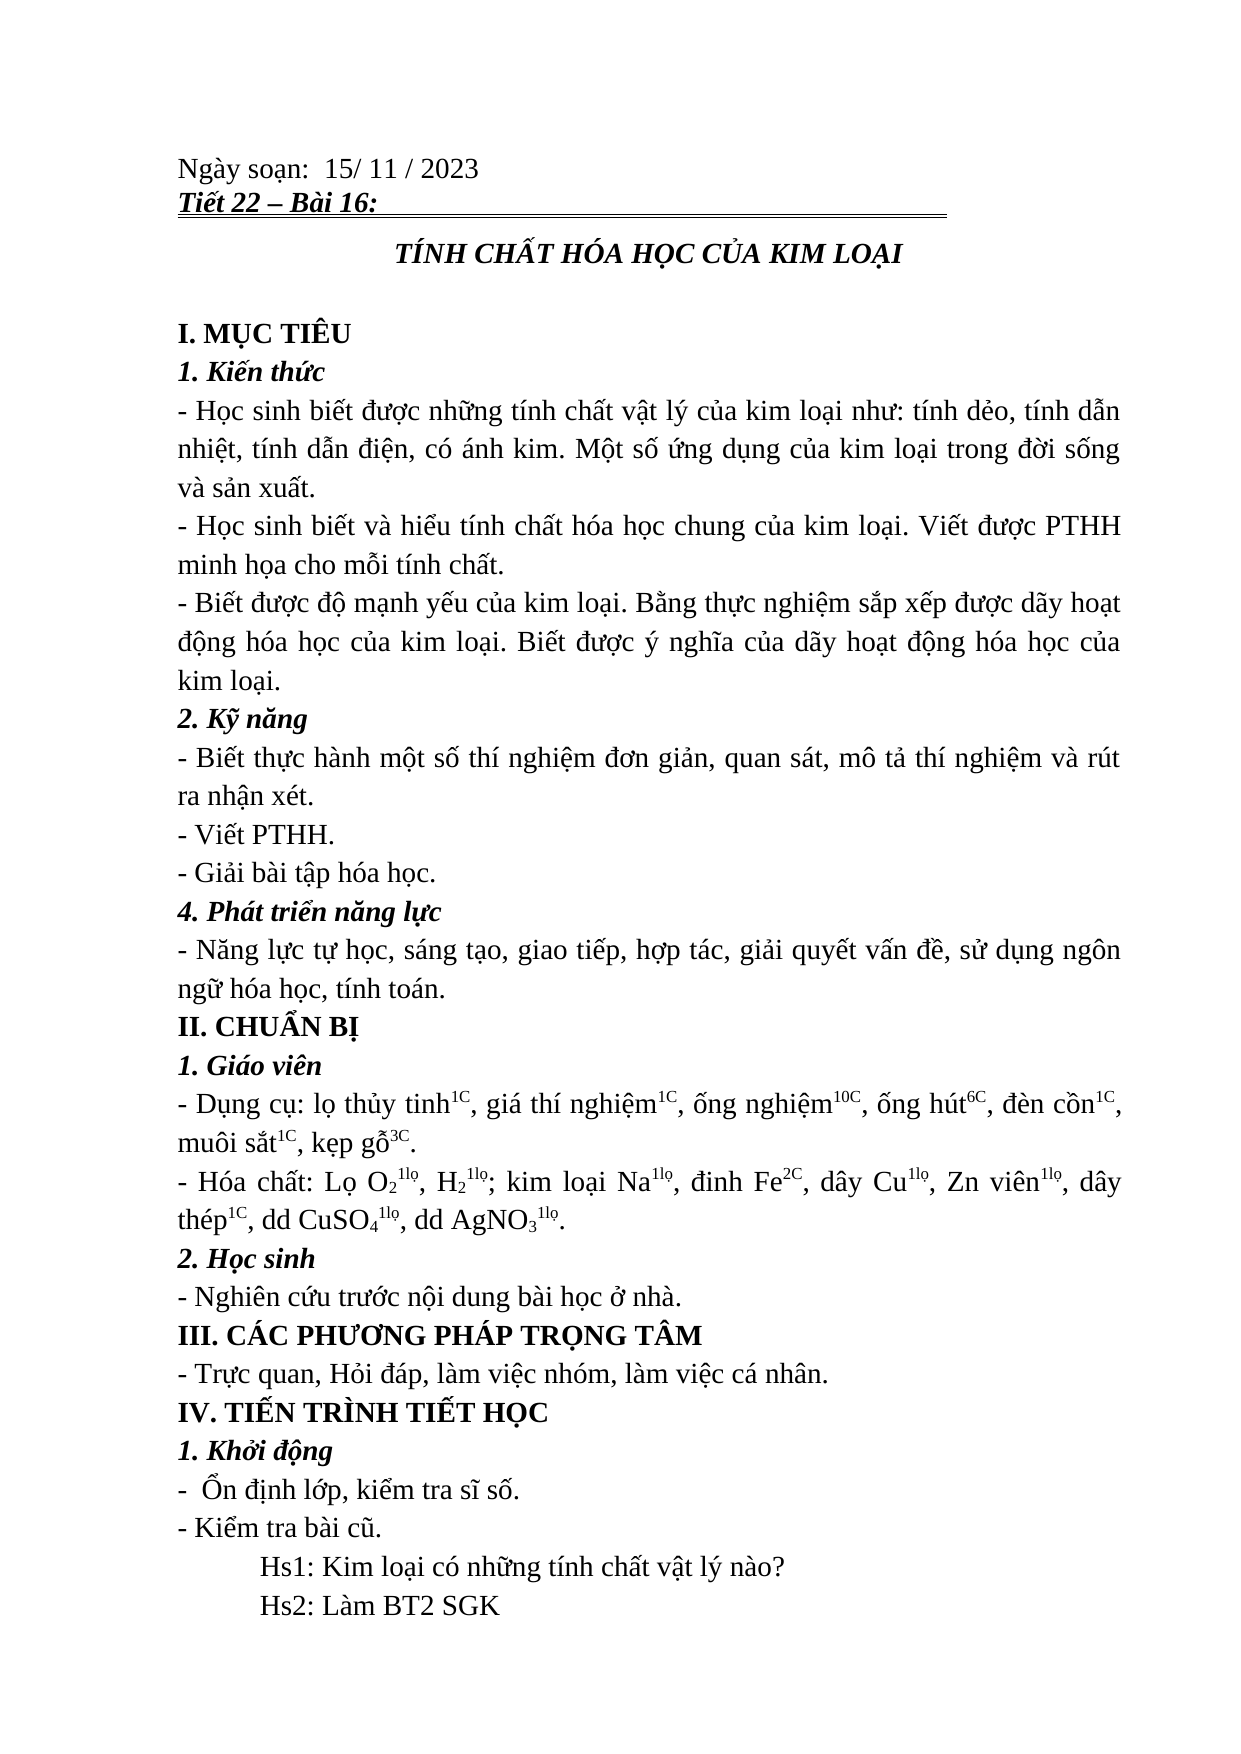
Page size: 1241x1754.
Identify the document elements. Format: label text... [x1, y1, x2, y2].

text III. CÁC PHƯƠNG PHÁP TRỌNG TÂM [177, 1318, 1122, 1351]
text IV. TIẾN TRÌNH TIẾT HỌC [177, 1395, 1122, 1428]
text TÍNH CHẤT HÓA HỌC CỦA KIM LOẠI [177, 236, 1122, 270]
text - Học sinh biết được những tính chất vật lý của kim loại như: tính dẻo, tính dẫn nhiệt, tính dẫn điện, có ánh kim. Một số ứng dụng của kim loại trong đời sống và sản xuất. [177, 393, 1122, 503]
text - Giải bài tập hóa học. [177, 855, 1122, 889]
text Ngày soạn: 15/ 11 / 2023 [177, 152, 1122, 185]
text - Biết thực hành một số thí nghiệm đơn giản, quan sát, mô tả thí nghiệm và rút ra nhận xét. [177, 740, 1122, 812]
text - Năng lực tự học, sáng tạo, giao tiếp, hợp tác, giải quyết vấn đề, sử dụng ngôn ngữ hóa học, tính toán. [177, 932, 1122, 1004]
text - Ổn định lớp, kiểm tra sĩ số. [177, 1472, 1122, 1506]
text 1. Khởi động [177, 1433, 1122, 1467]
text 1. Kiến thức [177, 354, 1122, 388]
text - Hóa chất: Lọ O21lọ, H21lọ; kim loại Na1lọ, đinh Fe2C, dây Cu1lọ, Zn viên1lọ, dây thép1C, dd CuSO41lọ, dd AgNO31lọ. [177, 1164, 1122, 1236]
text 2. Kỹ năng [177, 701, 1122, 735]
text 1. Giáo viên [177, 1048, 1122, 1082]
text Hs2: Làm BT2 SGK [252, 1588, 1122, 1621]
text - Viết PTHH. [177, 817, 1122, 850]
text - Kiểm tra bài cũ. [177, 1511, 1122, 1544]
text Hs1: Kim loại có những tính chất vật lý nào? [252, 1549, 1122, 1583]
text 2. Học sinh [177, 1241, 1122, 1274]
text II. CHUẨN BỊ [177, 1009, 1122, 1043]
text - Dụng cụ: lọ thủy tinh1C, giá thí nghiệm1C, ống nghiệm10C, ống hút6C, đèn cồn1C, muôi sắt1C, kẹp gỗ3C. [177, 1087, 1122, 1159]
text - Nghiên cứu trước nội dung bài học ở nhà. [177, 1279, 1122, 1313]
text - Trực quan, Hỏi đáp, làm việc nhóm, làm việc cá nhân. [177, 1356, 1122, 1390]
text I. MỤC TIÊU [177, 316, 1122, 349]
text - Biết được độ mạnh yếu của kim loại. Bằng thực nghiệm sắp xếp được dãy hoạt động hóa học của kim loại. Biết được ý nghĩa của dãy hoạt động hóa học của kim loại. [177, 586, 1122, 696]
text Tiết 22 – Bài 16: [177, 185, 1122, 219]
text - Học sinh biết và hiểu tính chất hóa học chung của kim loại. Viết được PTHH minh họa cho mỗi tính chất. [177, 508, 1122, 581]
text 4. Phát triển năng lực [177, 894, 1122, 927]
